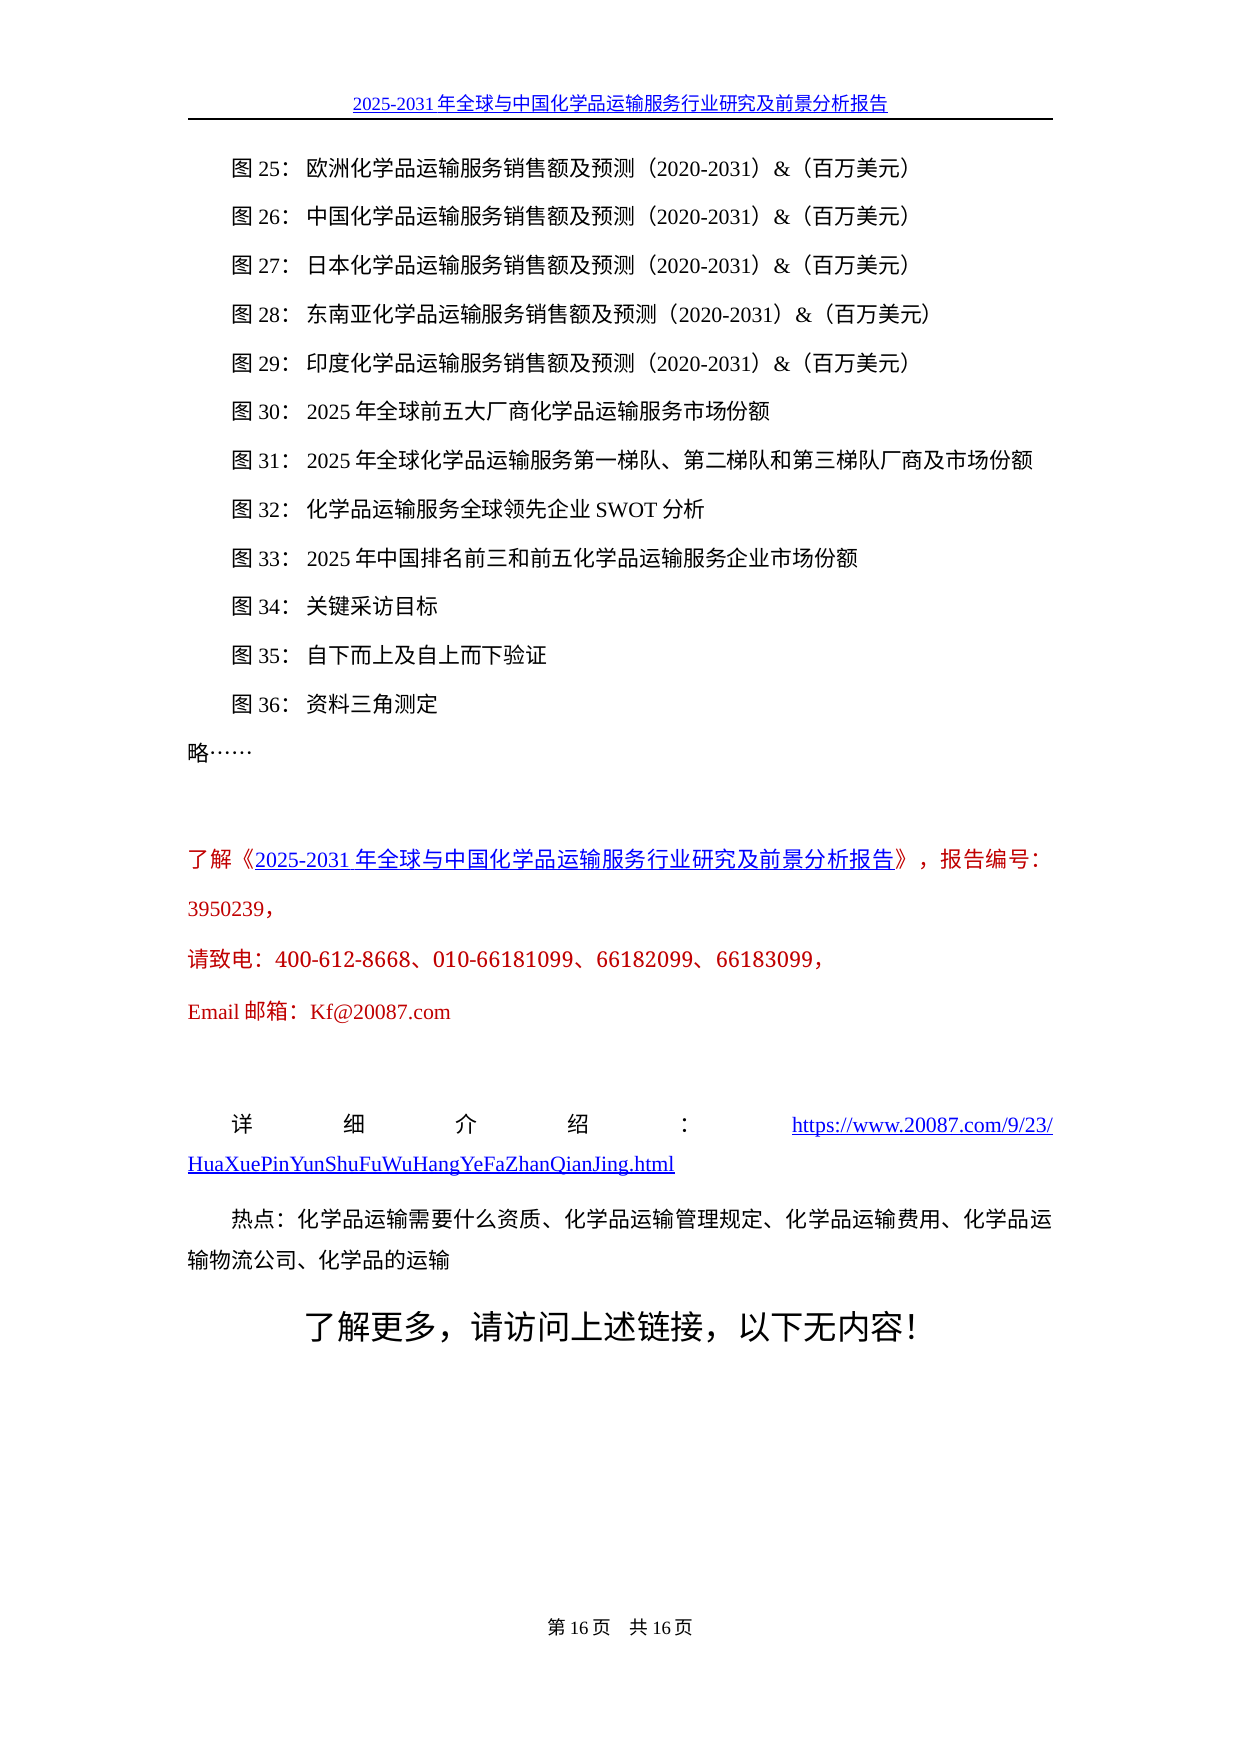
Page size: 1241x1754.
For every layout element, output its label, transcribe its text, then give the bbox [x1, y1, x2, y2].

text 请致电：400-612-8668、010-66181099、66182099、66183099， [187, 942, 1053, 974]
text 详细介绍：https://www.20087.com/9/23/HuaXuePinYunShuFuWuHangYeFaZhanQianJing.html [187, 1106, 1053, 1179]
text 热点：化学品运输需要什么资质、化学品运输管理规定、化学品运输费用、化学品运输物流公司、化学品的运输 [187, 1202, 1053, 1275]
text 了解《2025-2031年全球与中国化学品运输服务行业研究及前景分析报告》，报告编号：3950239， [187, 842, 1053, 923]
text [187, 150, 1053, 768]
text Email邮箱：Kf@20087.com [187, 993, 1053, 1026]
title 了解更多，请访问上述链接，以下无内容！ [187, 1293, 1053, 1358]
